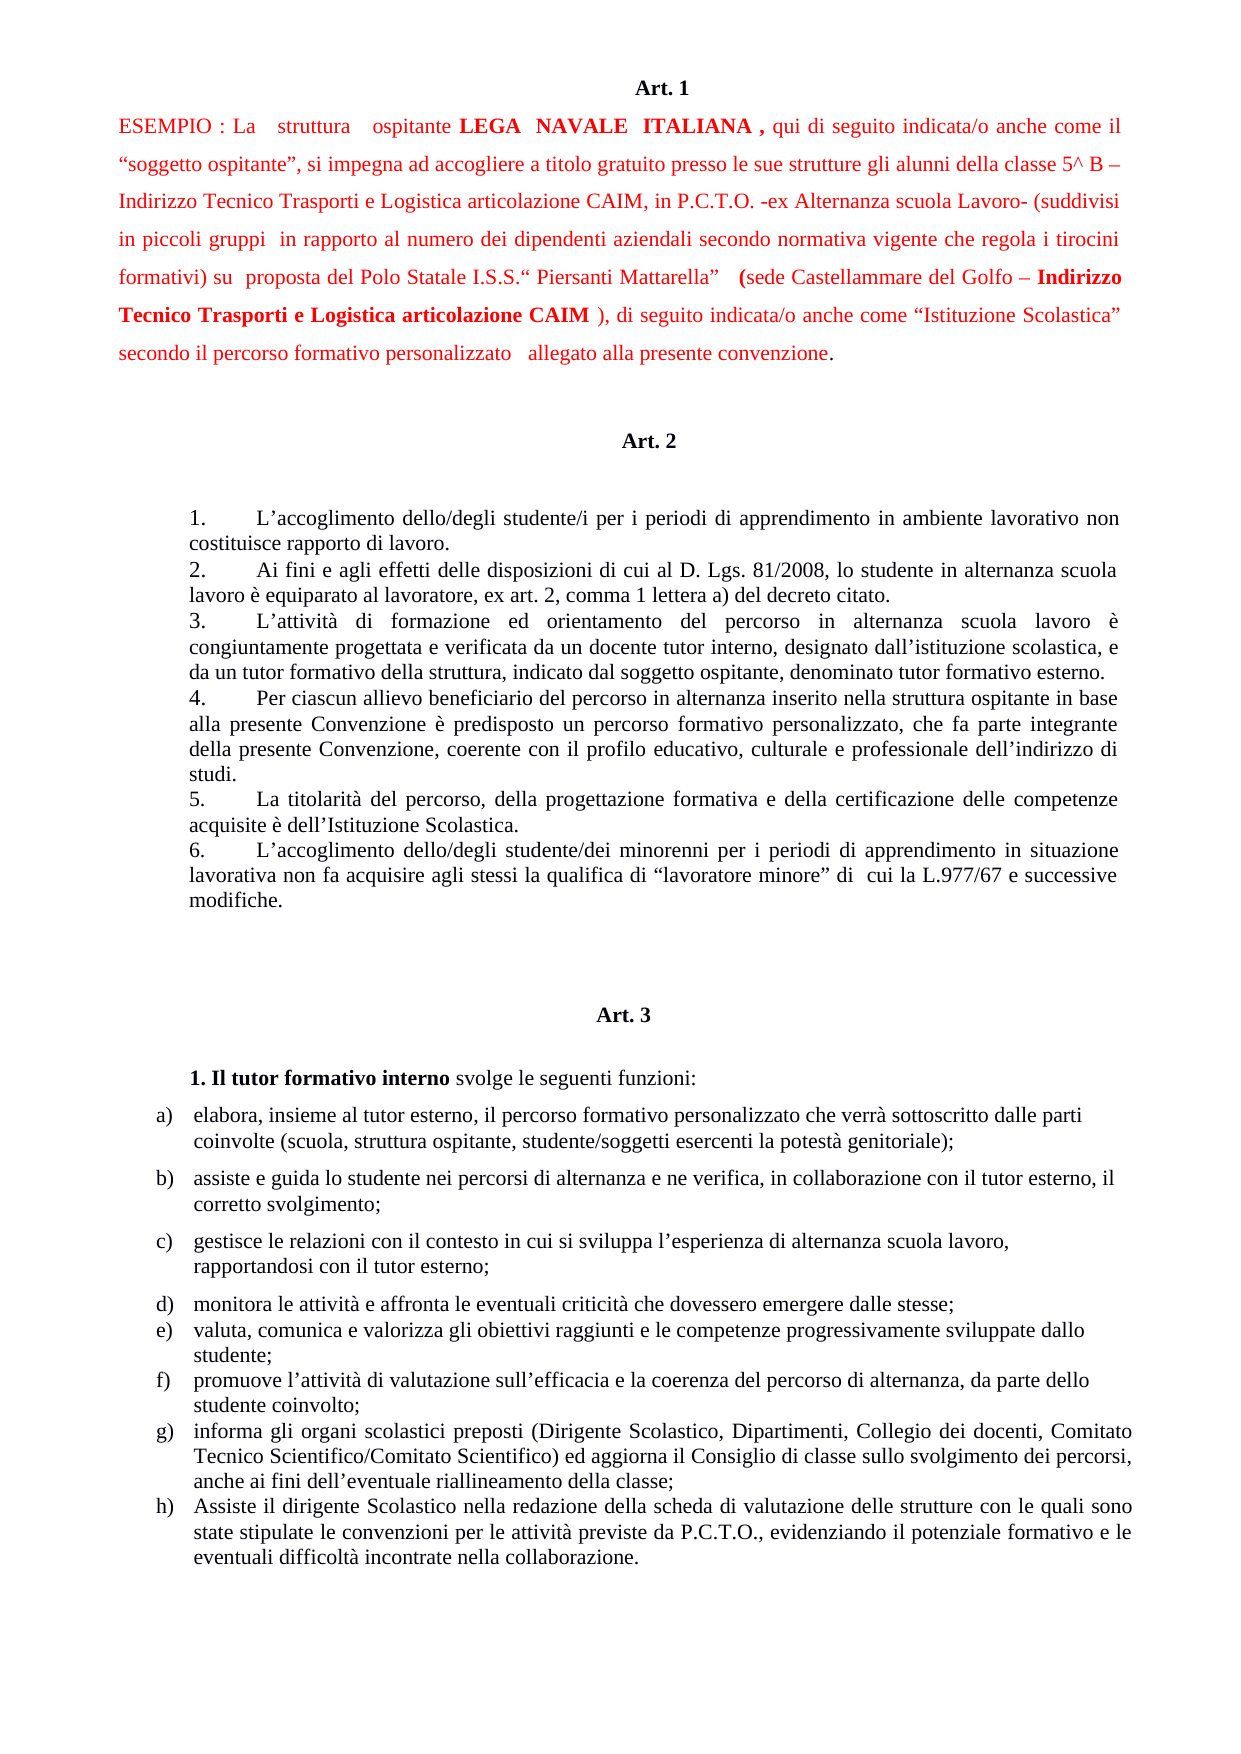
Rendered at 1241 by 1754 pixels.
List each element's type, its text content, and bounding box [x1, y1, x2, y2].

list elabora, insieme al tutor esterno, il percorso formativo personalizzato che verrà sottoscritto dalle parti coinvolte (scuola, struttura ospitante, studente/soggetti esercenti la potestà genitoriale); [156, 1102, 1134, 1153]
list L’accoglimento dello/degli studente/i per i periodi di apprendimento in ambiente lavorativo non costituisce rapporto di lavoro. [189, 504, 1121, 556]
list L’accoglimento dello/degli studente/dei minorenni per i periodi di apprendimento in situazione lavorativa non fa acquisire agli stessi la qualifica di “lavoratore minore” di cui la L.977/67 e successive modifiche. [189, 837, 1119, 912]
list Art. 1 [106, 75, 760, 100]
list gestisce le relazioni con il contesto in cui si sviluppa l’esperienza di alternanza scuola lavoro, rapportandosi con il tutor esterno; [156, 1228, 1134, 1279]
list Art. 3 [481, 1002, 760, 1028]
list Ai fini e agli effetti delle disposizioni di cui al D. Lgs. 81/2008, lo studente in alternanza scuola lavoro è equiparato al lavoratore, ex art. 2, comma 1 lettera a) del decreto citato. [189, 556, 1118, 607]
list Assiste il dirigente Scolastico nella redazione della scheda di valutazione delle strutture con le quali sono state stipulate le convenzioni per le attività previste da P.C.T.O., evidenziando il potenziale formativo e le eventuali difficoltà incontrate nella collaborazione. [156, 1493, 1134, 1569]
text ESEMPIO : La struttura ospitante LEGA NAVALE ITALIANA , qui di seguito indicata/o anche come il “soggetto ospitante”, si impegna ad accogliere a titolo gratuito presso le sue strutture gli alunni della classe 5^ B – Indirizzo Tecnico Trasporti e Logistica articolazione CAIM, in P.C.T.O. -ex Alternanza scuola Lavoro- (suddivisi in piccoli gruppi in rapporto al numero dei dipendenti aziendali secondo normativa vigente che regola i tirocini formativi) su proposta del Polo Statale I.S.S.“ Piersanti Mattarella” (sede Castellammare del Golfo – Indirizzo Tecnico Trasporti e Logistica articolazione CAIM ), di seguito indicata/o anche come “Istituzione Scolastica” secondo il percorso formativo personalizzato allegato alla presente convenzione. [118, 113, 1122, 365]
list assiste e guida lo studente nei percorsi di alternanza e ne verifica, in collaborazione con il tutor esterno, il corretto svolgimento; [156, 1165, 1134, 1216]
list L’attività di formazione ed orientamento del percorso in alternanza scuola lavoro è congiuntamente progettata e verificata da un docente tutor interno, designato dall’istituzione scolastica, e da un tutor formativo della struttura, indicato dal soggetto ospitante, denominato tutor formativo esterno. [189, 607, 1119, 684]
list Per ciascun allievo beneficiario del percorso in alternanza inserito nella struttura ospitante in base alla presente Convenzione è predisposto un percorso formativo personalizzato, che fa parte integrante della presente Convenzione, coerente con il profilo educativo, culturale e professionale dell’indirizzo di studi. [189, 684, 1119, 786]
list valuta, comunica e valorizza gli obiettivi raggiunti e le competenze progressivamente sviluppate dallo studente; [156, 1317, 1134, 1367]
list La titolarità del percorso, della progettazione formativa e della certificazione delle competenze acquisite è dell’Istituzione Scolastica. [189, 786, 1119, 837]
list informa gli organi scolastici preposti (Dirigente Scolastico, Dipartimenti, Collegio dei docenti, Comitato Tecnico Scientifico/Comitato Scientifico) ed aggiorna il Consiglio di classe sullo svolgimento dei percorsi, anche ai fini dell’eventuale riallineamento della classe; [156, 1418, 1134, 1493]
list promuove l’attività di valutazione sull’efficacia e la coerenza del percorso di alternanza, da parte dello studente coinvolto; [156, 1367, 1134, 1417]
list monitora le attività e affronta le eventuali criticità che dovessero emergere dalle stesse; [156, 1291, 1134, 1316]
text 1. Il tutor formativo interno svolge le seguenti funzioni: [118, 1065, 1134, 1090]
list Art. 2 [106, 428, 761, 453]
